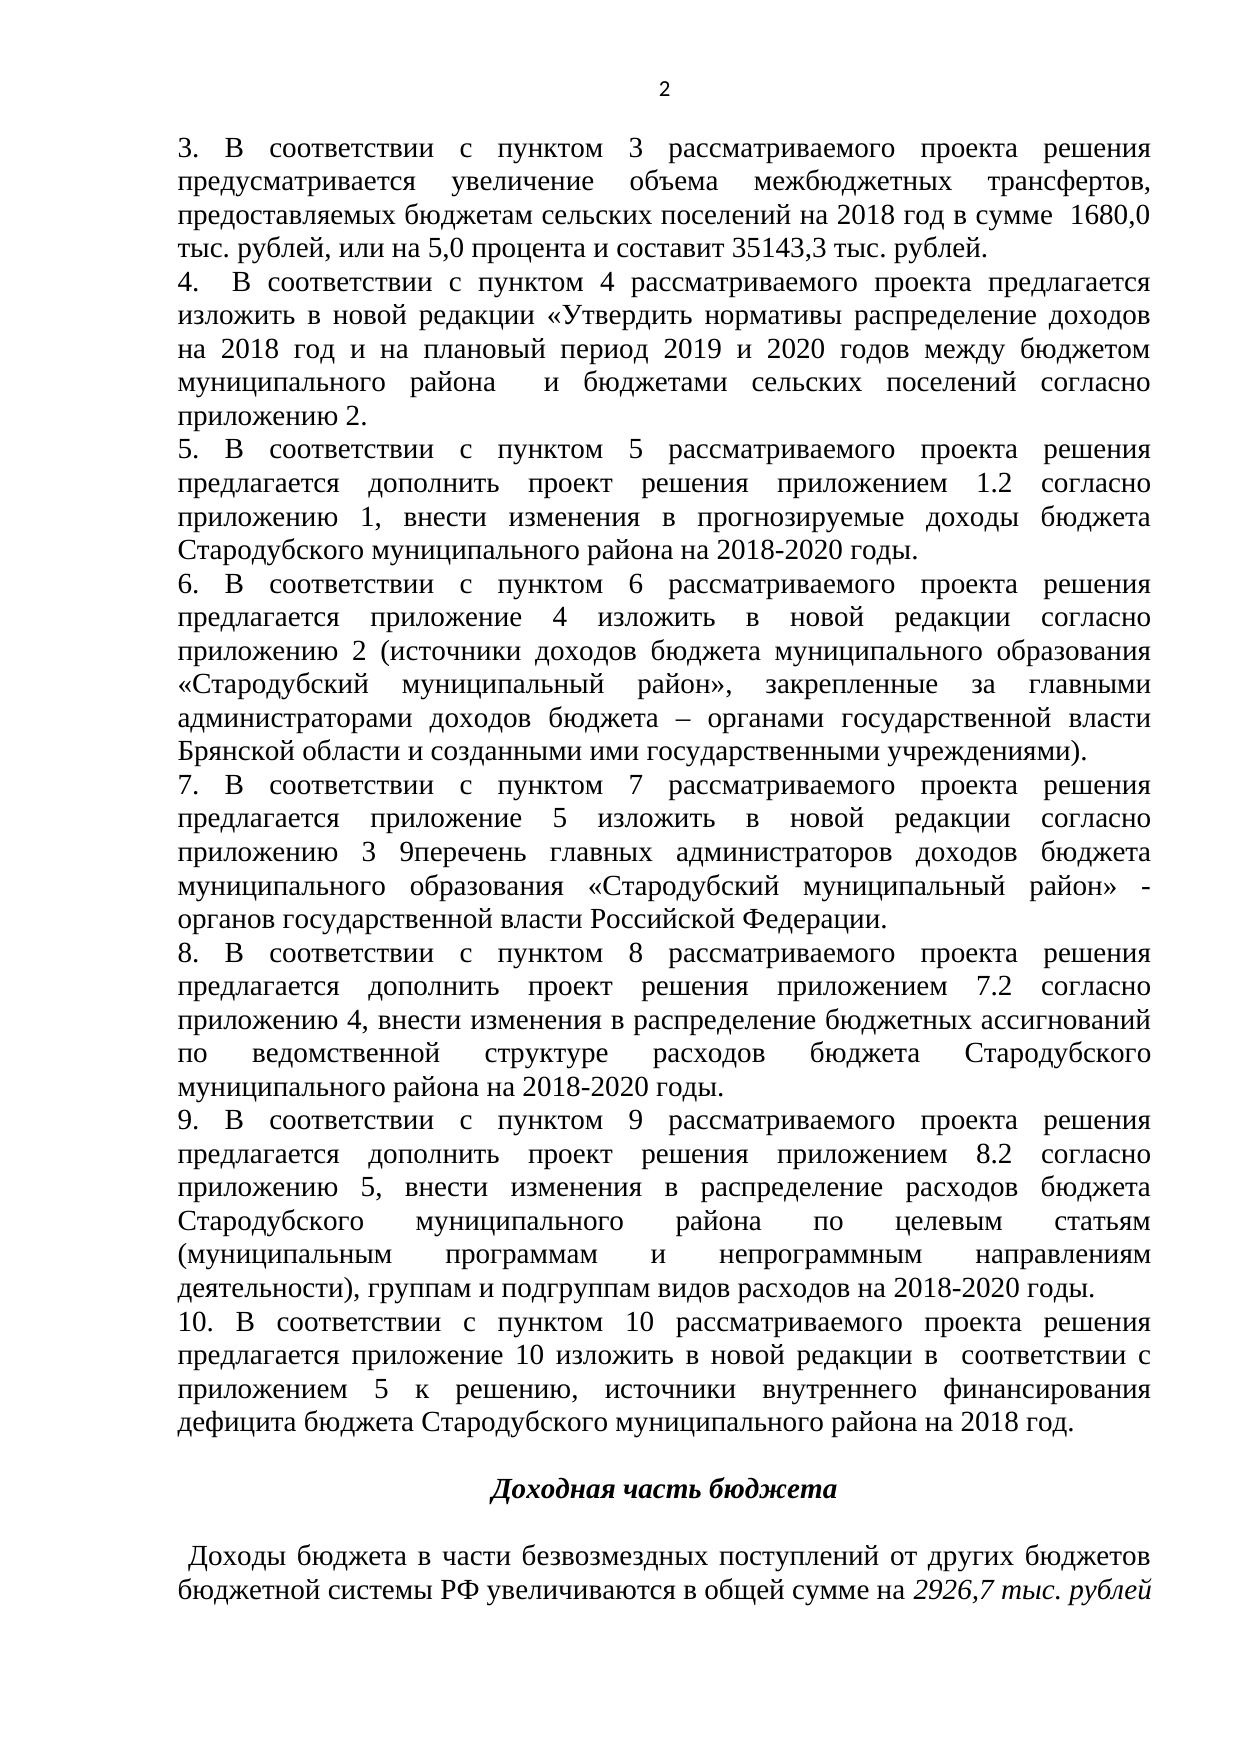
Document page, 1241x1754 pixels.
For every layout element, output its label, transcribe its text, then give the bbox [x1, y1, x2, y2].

text 6. В соответствии с пунктом 6 рассматриваемого проекта решения предлагается приложение 4 изложить в новой редакции согласно приложению 2 (источники доходов бюджета муниципального образования «Стародубский муниципальный район», закрепленные за главными администраторами доходов бюджета – органами государственной власти Брянской области и созданными ими государственными учреждениями). [177, 566, 1152, 767]
text 7. В соответствии с пунктом 7 рассматриваемого проекта решения предлагается приложение 5 изложить в новой редакции согласно приложению 3 9перечень главных администраторов доходов бюджета муниципального образования «Стародубский муниципальный район» - органов государственной власти Российской Федерации. [177, 767, 1152, 935]
text 9. В соответствии с пунктом 9 рассматриваемого проекта решения предлагается дополнить проект решения приложением 8.2 согласно приложению 5, внести изменения в распределение расходов бюджета Стародубского муниципального района по целевым статьям (муниципальным программам и непрограммным направлениям деятельности), группам и подгруппам видов расходов на 2018-2020 годы. [177, 1102, 1152, 1304]
text 10. В соответствии с пунктом 10 рассматриваемого проекта решения предлагается приложение 10 изложить в новой редакции в соответствии с приложением 5 к решению, источники внутреннего финансирования дефицита бюджета Стародубского муниципального района на 2018 год. [177, 1304, 1152, 1438]
text 5. В соответствии с пунктом 5 рассматриваемого проекта решения предлагается дополнить проект решения приложением 1.2 согласно приложению 1, внести изменения в прогнозируемые доходы бюджета Стародубского муниципального района на 2018-2020 годы. [177, 432, 1152, 566]
text 8. В соответствии с пунктом 8 рассматриваемого проекта решения предлагается дополнить проект решения приложением 7.2 согласно приложению 4, внести изменения в распределение бюджетных ассигнований по ведомственной структуре расходов бюджета Стародубского муниципального района на 2018-2020 годы. [177, 935, 1152, 1102]
text 3. В соответствии с пунктом 3 рассматриваемого проекта решения предусматривается увеличение объема межбюджетных трансфертов, предоставляемых бюджетам сельских поселений на 2018 год в сумме 1680,0 тыс. рублей, или на 5,0 процента и составит 35143,3 тыс. рублей. [177, 130, 1152, 264]
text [177, 1538, 1152, 1606]
text 4. В соответствии с пунктом 4 рассматриваемого проекта предлагается изложить в новой редакции «Утвердить нормативы распределение доходов на 2018 год и на плановый период 2019 и 2020 годов между бюджетом муниципального района и бюджетами сельских поселений согласно приложению 2. [177, 264, 1152, 432]
text Доходная часть бюджета [177, 1471, 1152, 1505]
